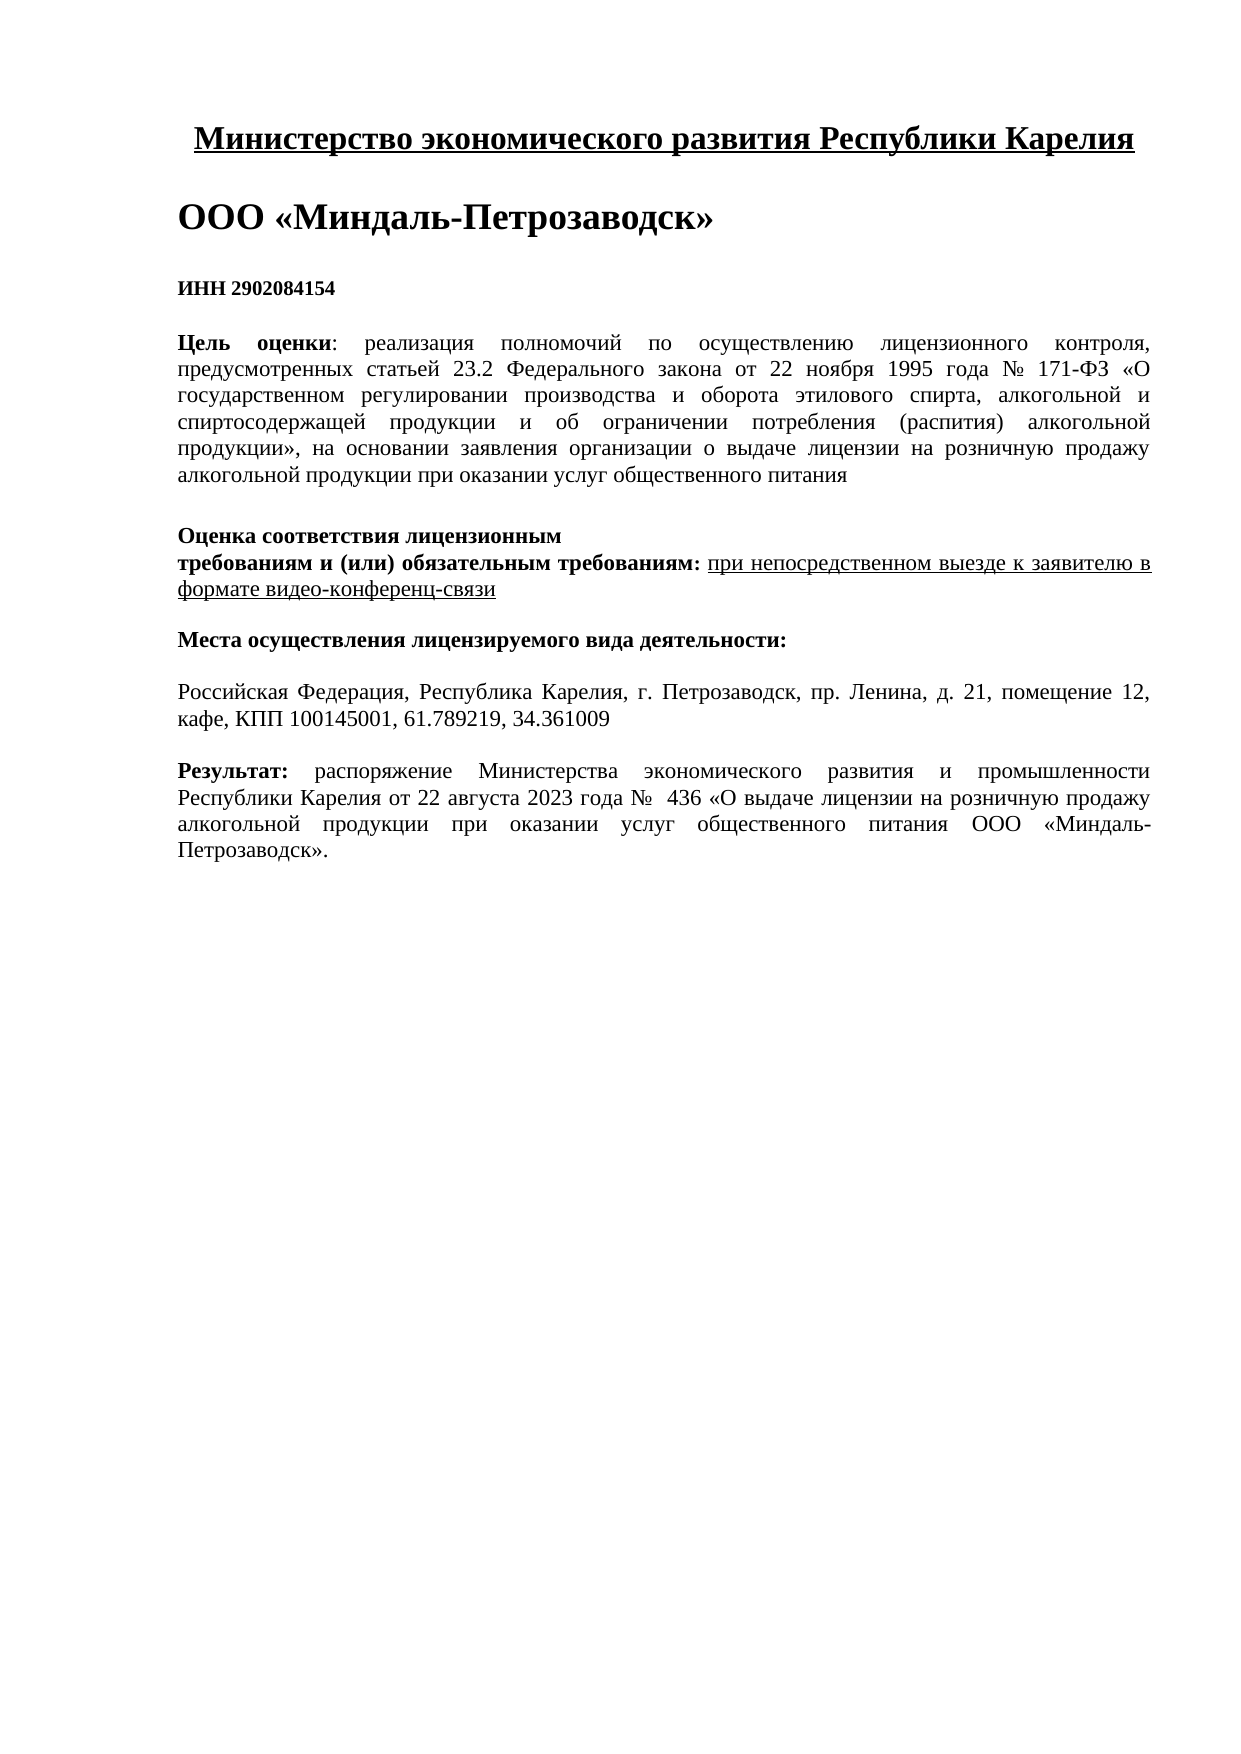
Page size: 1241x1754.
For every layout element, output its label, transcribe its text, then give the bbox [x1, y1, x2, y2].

text Места осуществления лицензируемого вида деятельности: [177, 626, 1152, 652]
text Российская Федерация, Республика Карелия, г. Петрозаводск, пр. Ленина, д. 21, помещение 12, кафе, КПП 100145001, 61.789219, 34.361009 [177, 678, 1152, 731]
text Цель оценки: реализация полномочий по осуществлению лицензионного контроля, предусмотренных статьей 23.2 Федерального закона от № 171-ФЗ «О государственном регулировании производства и оборота этилового спирта, алкогольной и спиртосодержащей продукции и об ограничении потребления (распития) алкогольной продукции», на основании заявления организации о выдаче лицензии на розничную продажу алкогольной продукции при оказании услуг общественного питания [177, 329, 1152, 487]
text ООО «Миндаль-Петрозаводск» [177, 195, 1152, 238]
text Министерство экономического развития Республики Карелия [177, 118, 1152, 156]
text требованиям и (или) обязательным требованиям: при непосредственном выезде к заявителю в формате видео-конференц-связи [177, 549, 1152, 602]
text Оценка соответствия лицензионным [177, 523, 1152, 549]
text ИНН 2902084154 [177, 276, 1152, 300]
text Результат: распоряжение Министерства экономического развития и промышленности Республики Карелия от 22 августа 2023 года № 436 «О выдаче лицензии на розничную продажу алкогольной продукции при оказании услуг общественного питания ООО «Миндаль-Петрозаводск». [177, 757, 1152, 863]
